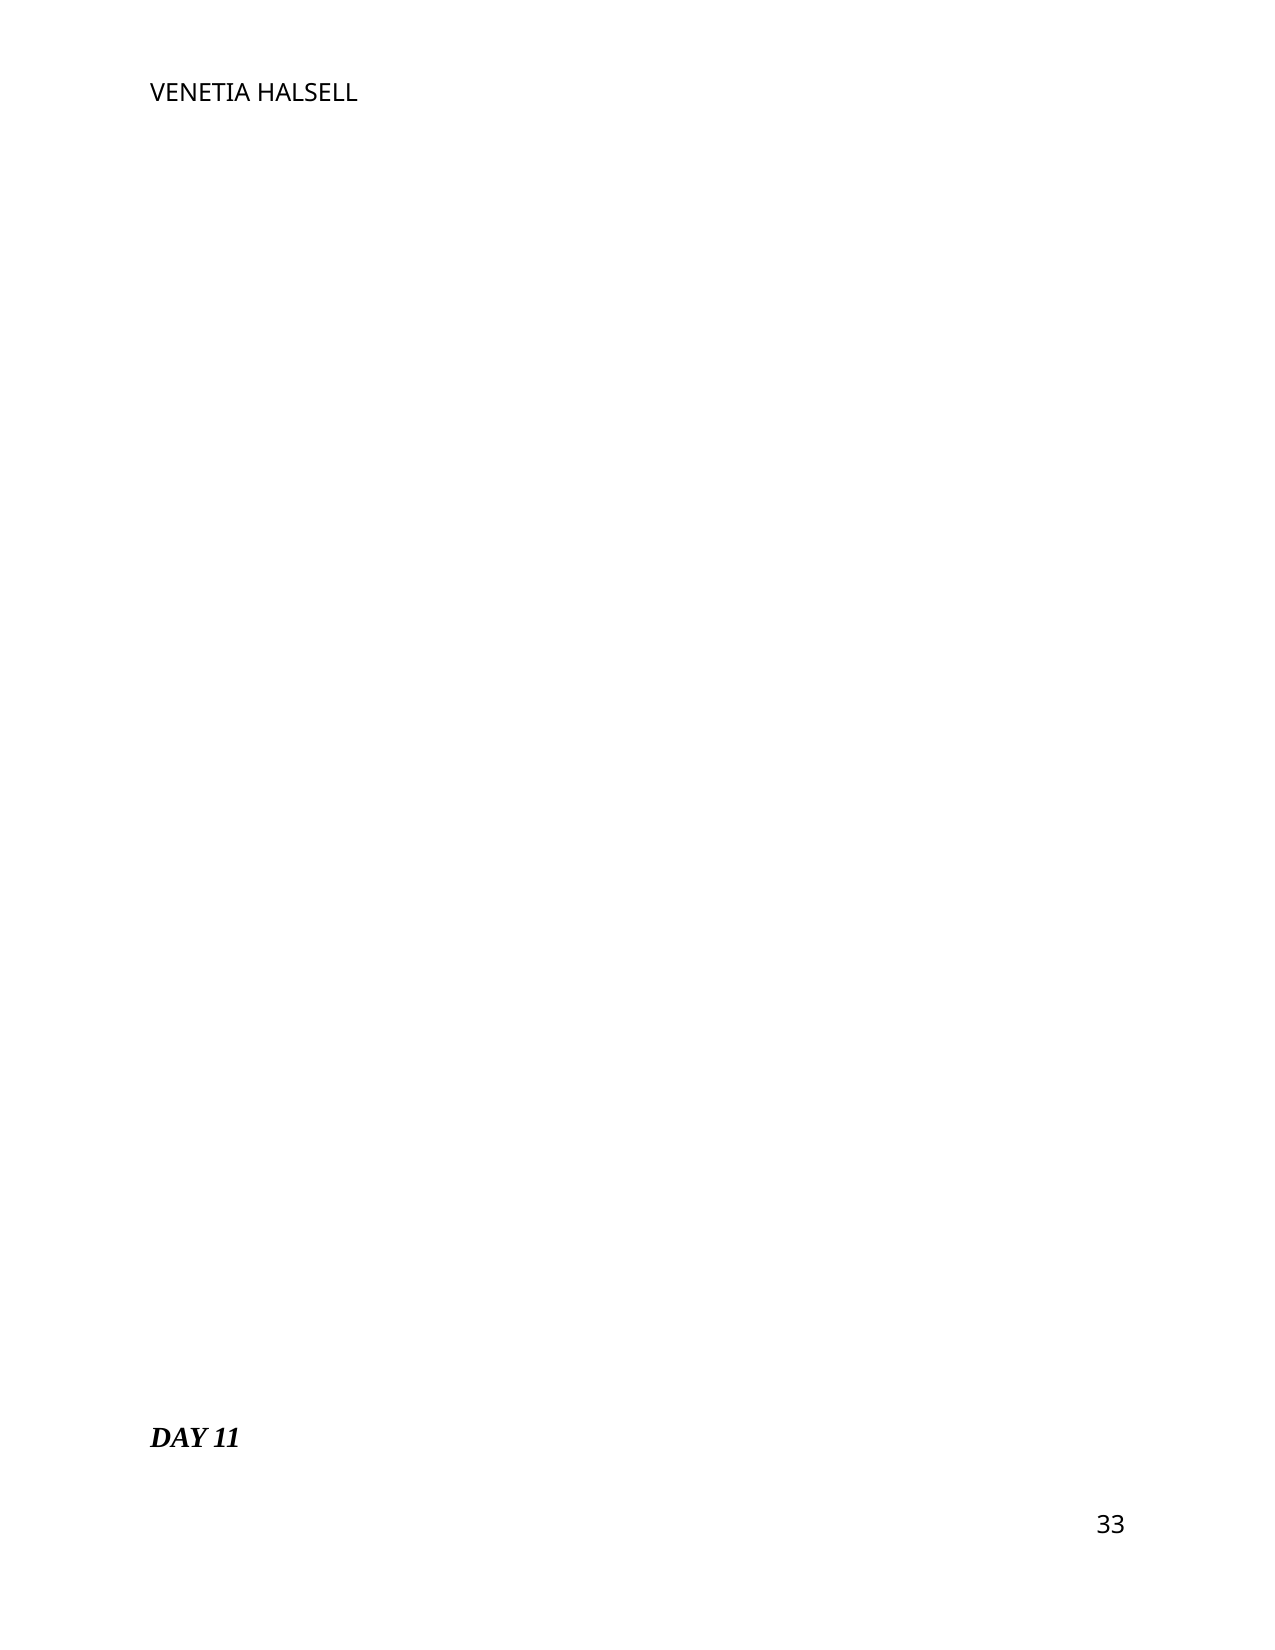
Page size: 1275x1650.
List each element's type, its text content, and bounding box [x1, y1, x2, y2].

text DAY 11 [150, 1420, 1125, 1453]
